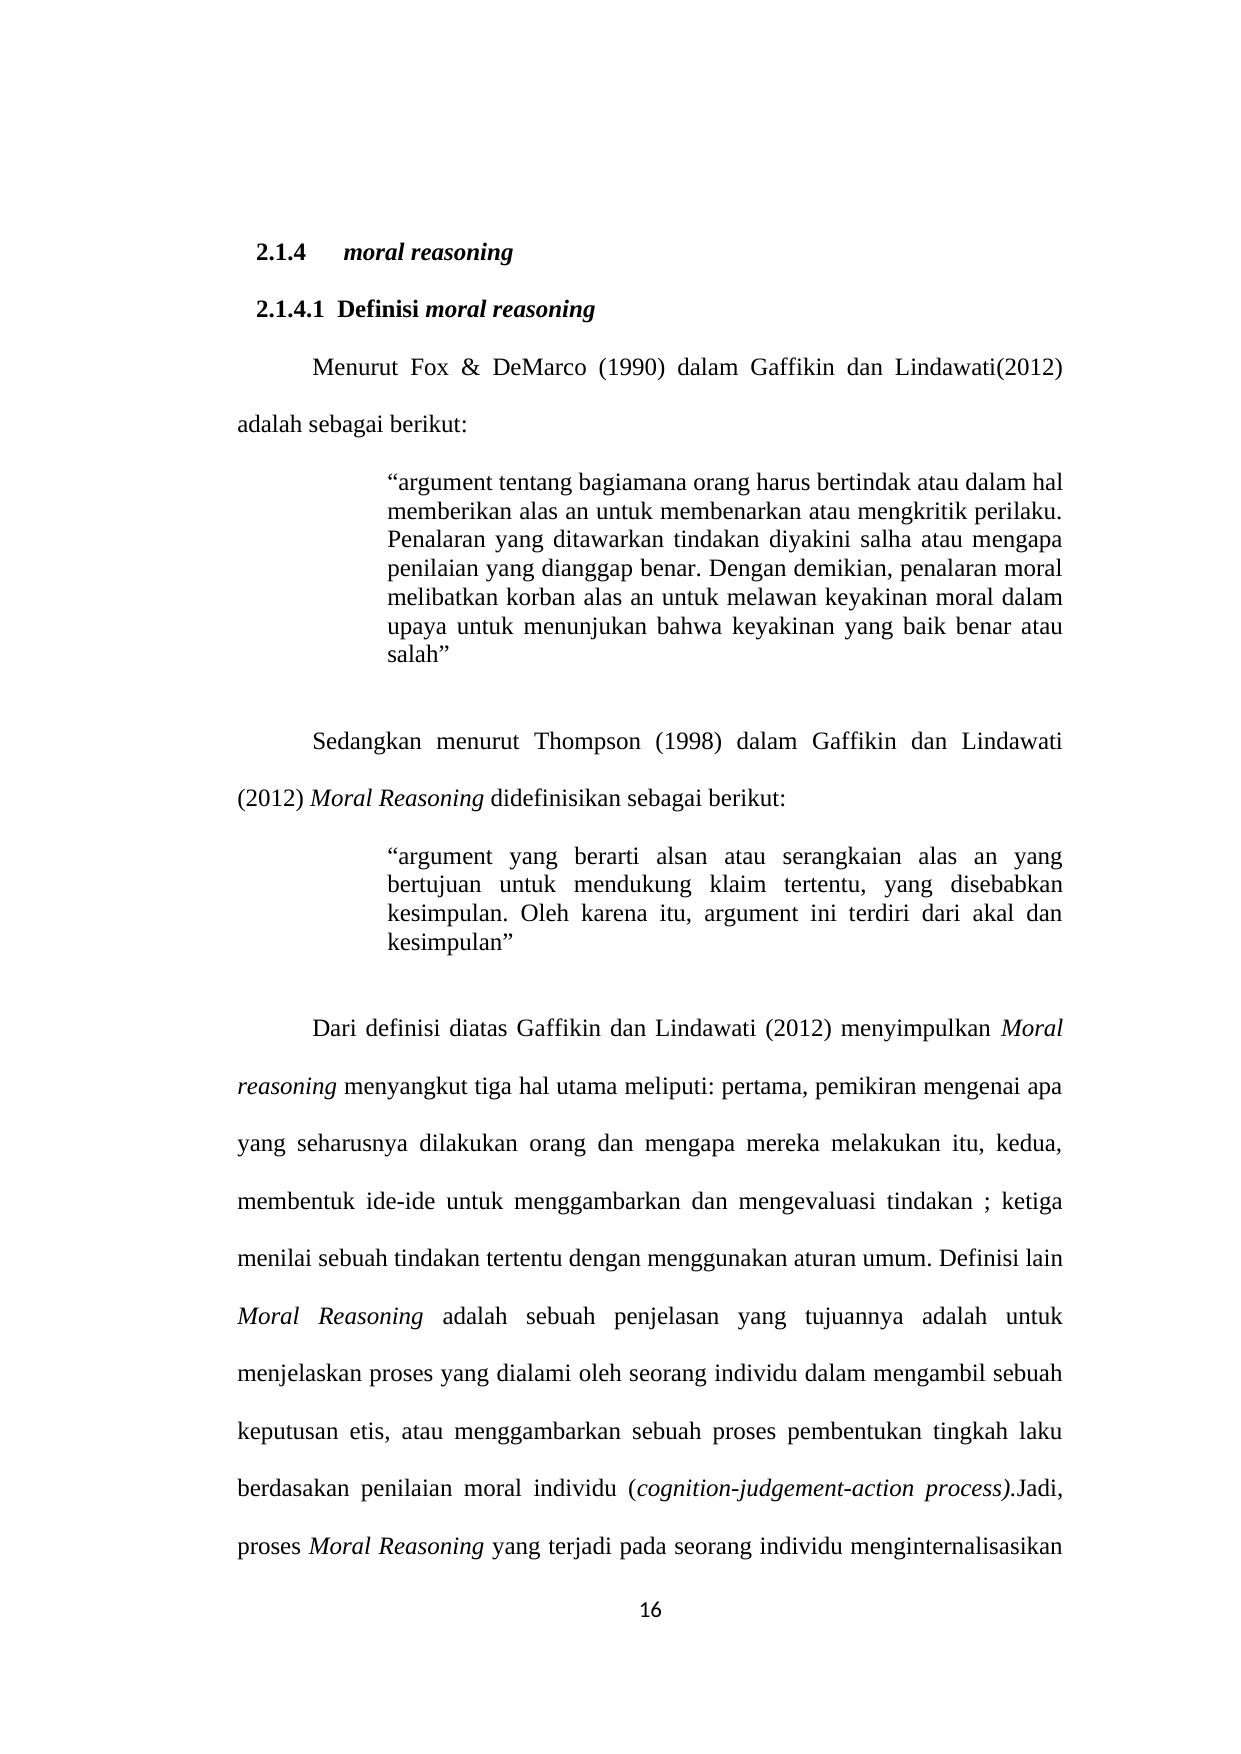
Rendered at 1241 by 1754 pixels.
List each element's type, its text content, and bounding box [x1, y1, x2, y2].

list 2.1.4.1 Definisi moral reasoning [237, 294, 1063, 323]
list “argument tentang bagiamana orang harus bertindak atau dalam hal memberikan alas an untuk membenarkan atau mengkritik perilaku. Penalaran yang ditawarkan tindakan diyakini salha atau mengapa penilaian yang dianggap benar. Dengan demikian, penalaran moral melibatkan korban alas an untuk melawan keyakinan moral dalam upaya untuk menunjukan bahwa keyakinan yang baik benar atau salah” [387, 467, 1063, 668]
list 2.1.4 moral reasoning [237, 237, 1063, 266]
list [237, 1013, 1063, 1559]
list Sedangkan menurut Thompson (1998) dalam Gaffikin dan Lindawati (2012) Moral Reasoning didefinisikan sebagai berikut: [237, 726, 1063, 812]
list “argument yang berarti alsan atau serangkaian alas an yang bertujuan untuk mendukung klaim tertentu, yang disebabkan kesimpulan. Oleh karena itu, argument ini terdiri dari akal dan kesimpulan” [387, 841, 1063, 956]
list Menurut Fox & DeMarco (1990) dalam Gaffikin dan Lindawati(2012) adalah sebagai berikut: [237, 352, 1063, 438]
